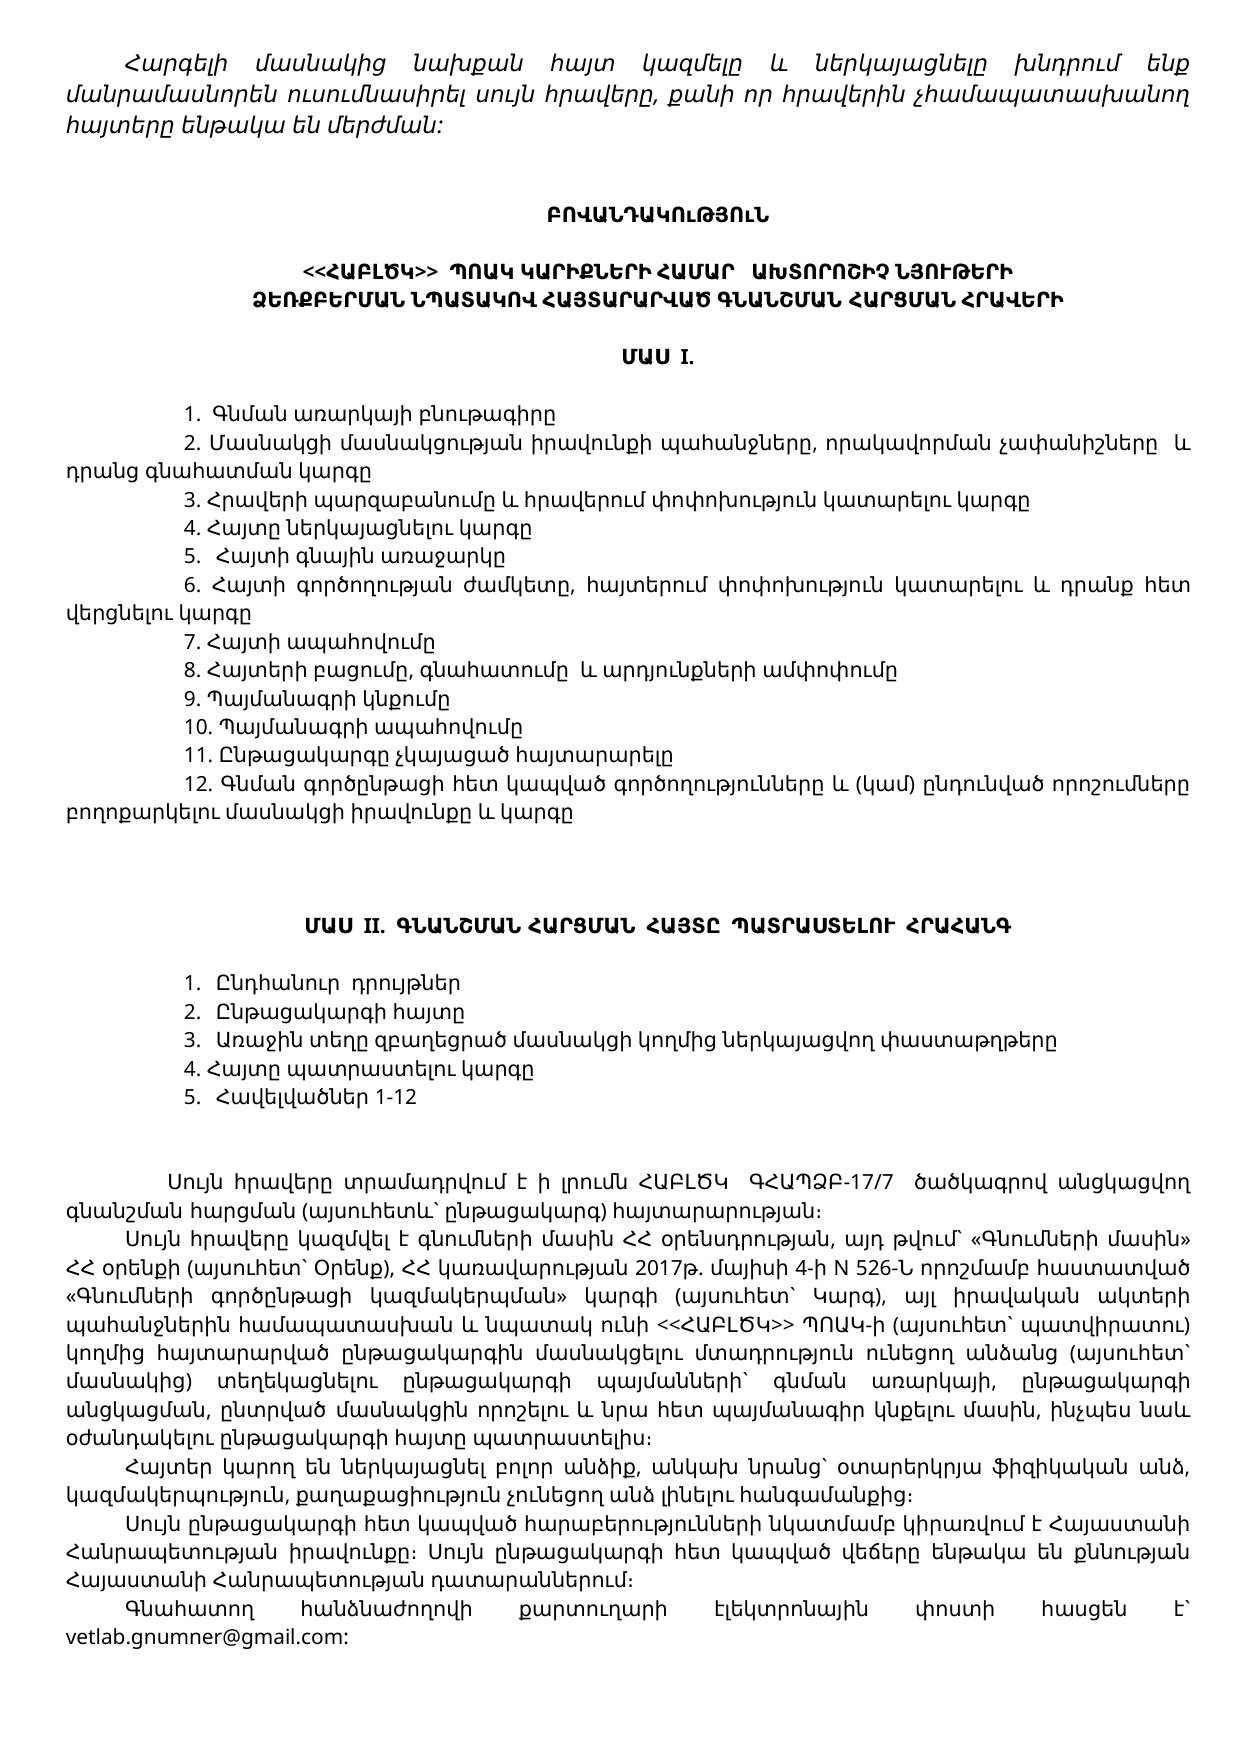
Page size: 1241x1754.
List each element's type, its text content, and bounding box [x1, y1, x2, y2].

text Սույն հրավերը տրամադրվում է ի լրումն ՀԱԲԼԾԿ ԳՀԱՊՁԲ-17/7 ծածկագրով անցկացվող գնանշման հարցման (այսուհետև` ընթացակարգ) հայտարարության։ [66, 1167, 1191, 1224]
text Սույն ընթացակարգի հետ կապված հարաբերությունների նկատմամբ կիրառվում է Հայաստանի Հանրապետության իրավունքը։ Սույն ընթացակարգի հետ կապված վեճերը ենթակա են քննության Հայաստանի Հանրապետության դատարաններում։ [66, 1509, 1191, 1594]
text 5. Հավելվածներ 1-12 [66, 1082, 1191, 1111]
text 2. Մասնակցի մասնակցության իրավունքի պահանջները, որակավորման չափանիշները և դրանց գնահատման կարգը [66, 428, 1191, 485]
text 11. Ընթացակարգը չկայացած հայտարարելը [66, 741, 1191, 769]
text 1. Ընդհանուր դրույթներ [66, 968, 1191, 997]
text Հայտեր կարող են ներկայացնել բոլոր անձիք, անկախ նրանց` օտարերկրյա ֆիզիկական անձ, կազմակերպություն, քաղաքացիություն չունեցող անձ լինելու հանգամանքից։ [66, 1452, 1191, 1509]
text 3. Առաջին տեղը զբաղեցրած մասնակցի կողմից ներկայացվող փաստաթղթերը [184, 1025, 1191, 1054]
text 4. Հայտը պատրաստելու կարգը [184, 1054, 1191, 1082]
text ՄԱՍ I. [66, 342, 1191, 371]
text 8. Հայտերի բացումը, գնահատումը և արդյունքների ամփոփումը [66, 655, 1191, 684]
text 7. Հայտի ապահովումը [66, 627, 1191, 655]
text 10. Պայմանագրի ապահովումը [66, 712, 1191, 741]
text Սույն հրավերը կազմվել է գնումների մասին ՀՀ օրենսդրության, այդ թվում` «Գնումների մասին» ՀՀ օրենքի (այսուհետ` Օրենք), ՀՀ կառավարության 2017թ. մայիսի 4-ի N 526-Ն որոշմամբ հաստատված «Գնումների գործընթացի կազմակերպման» կարգի (այսուհետ` Կարգ), այլ իրավական ակտերի պահանջներին համապատասխան և նպատակ ունի <<ՀԱԲԼԾԿ>> ՊՈԱԿ-ի (այսուհետ` պատվիրատու) կողմից հայտարարված ընթացակարգին մասնակցելու մտադրություն ունեցող անձանց (այսուհետ` մասնակից) տեղեկացնելու ընթացակարգի պայմանների` գնման առարկայի, ընթացակարգի անցկացման, ընտրված մասնակցին որոշելու և նրա հետ պայմանագիր կնքելու մասին, ինչպես նաև օժանդակելու ընթացակարգի հայտը պատրաստելիս։ [66, 1224, 1191, 1452]
text ՄԱՍ II. ԳՆԱՆՇՄԱՆ ՀԱՐՑՄԱՆ ՀԱՅՏԸ ՊԱՏՐԱՍՏԵԼՈՒ ՀՐԱՀԱՆԳ [66, 912, 1191, 940]
text <<ՀԱԲԼԾԿ>> ՊՈԱԿ ԿԱՐԻՔՆԵՐԻ ՀԱՄԱՐ ԱԽՏՈՐՈՇԻՉ ՆՅՈՒԹԵՐԻ [66, 257, 1191, 286]
text Գնահատող հանձնաժողովի քարտուղարի էլեկտրոնային փոստի հասցեն է` vetlab.gnumner@gmail.com: [66, 1594, 1191, 1651]
text Հարգելի մասնակից նախքան հայտ կազմելը և ներկայացնելը խնդրում ենք մանրամասնորեն ուսումնասիրել սույն հրավերը, քանի որ հրավերին չհամապատասխանող հայտերը ենթակա են մերժման: [66, 47, 1191, 141]
text 5. Հայտի գնային առաջարկը [66, 542, 1191, 570]
text 2. Ընթացակարգի հայտը [66, 997, 1191, 1025]
text 3. Հրավերի պարզաբանումը և հրավերում փոփոխություն կատարելու կարգը [66, 485, 1191, 513]
text ՁԵՌՔԲԵՐՄԱՆ ՆՊԱՏԱԿՈՎ ՀԱՅՏԱՐԱՐՎԱԾ ԳՆԱՆՇՄԱՆ ՀԱՐՑՄԱՆ ՀՐԱՎԵՐԻ [66, 286, 1191, 314]
text 6. Հայտի գործողության ժամկետը, հայտերում փոփոխություն կատարելու և դրանք հետ վերցնելու կարգը [66, 570, 1191, 627]
text ԲՈՎԱՆԴԱԿՈւԹՅՈւՆ [66, 200, 1191, 229]
text 9. Պայմանագրի կնքումը [66, 684, 1191, 712]
text 12. Գնման գործընթացի հետ կապված գործողությունները և (կամ) ընդունված որոշումները բողոքարկելու մասնակցի իրավունքը և կարգը [66, 769, 1191, 826]
text 4. Հայտը ներկայացնելու կարգը [66, 513, 1191, 542]
text 1. Գնման առարկայի բնութագիրը [66, 399, 1191, 428]
